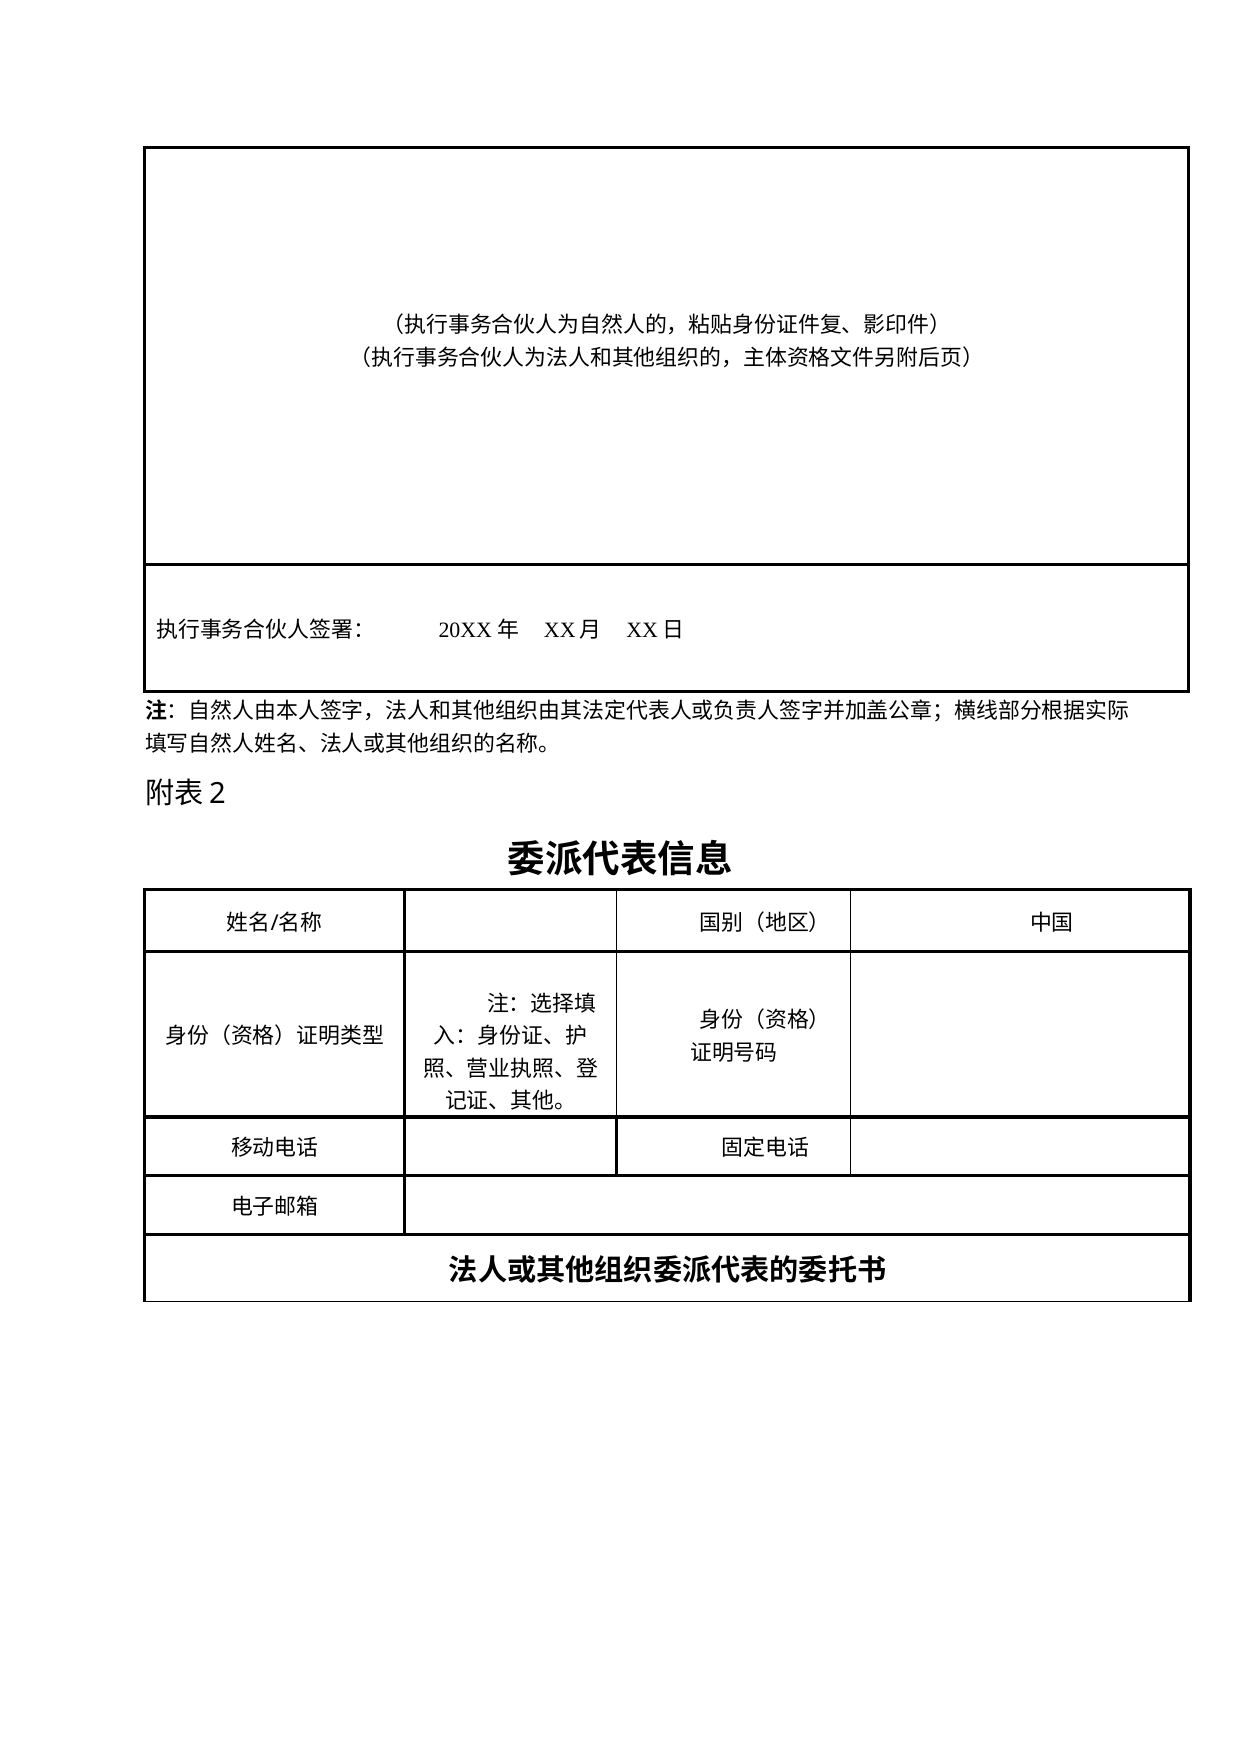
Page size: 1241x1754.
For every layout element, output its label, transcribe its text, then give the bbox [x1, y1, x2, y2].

table_cell 移动电话 [146, 1119, 403, 1174]
table_cell 执行事务合伙人签署： 20XX 年 XX月 XX日 [146, 566, 1187, 690]
table_header 中国 [851, 891, 1188, 950]
table_cell 法人或其他组织委派代表的委托书 [146, 1236, 1188, 1301]
table_header [406, 891, 616, 950]
table_cell [406, 1119, 615, 1174]
table_cell [851, 953, 1188, 1115]
table_cell [406, 1177, 1188, 1232]
text 注：自然人由本人签字，法人和其他组织由其法定代表人或负责人签字并加盖公章；横线部分根据实际填写自然人姓名、法人或其他组织的名称。 [145, 693, 1130, 758]
text 附表2 [145, 758, 1096, 823]
text 委派代表信息 [145, 823, 1096, 888]
table_cell 注：选择填入：身份证、护照、营业执照、登记证、其他。 [406, 953, 616, 1115]
table_cell 电子邮箱 [146, 1177, 403, 1232]
table_cell 固定电话 [618, 1119, 850, 1174]
table_header 姓名/名称 [146, 891, 403, 950]
table_cell 身份（资格）证明号码 [617, 953, 850, 1115]
table_header 国别（地区） [617, 891, 850, 950]
table_cell 身份（资格）证明类型 [146, 953, 403, 1115]
table_cell （执行事务合伙人为自然人的，粘贴身份证件复、影印件） （执行事务合伙人为法人和其他组织的，主体资格文件另附后页） [146, 149, 1187, 562]
table_cell [851, 1119, 1188, 1174]
